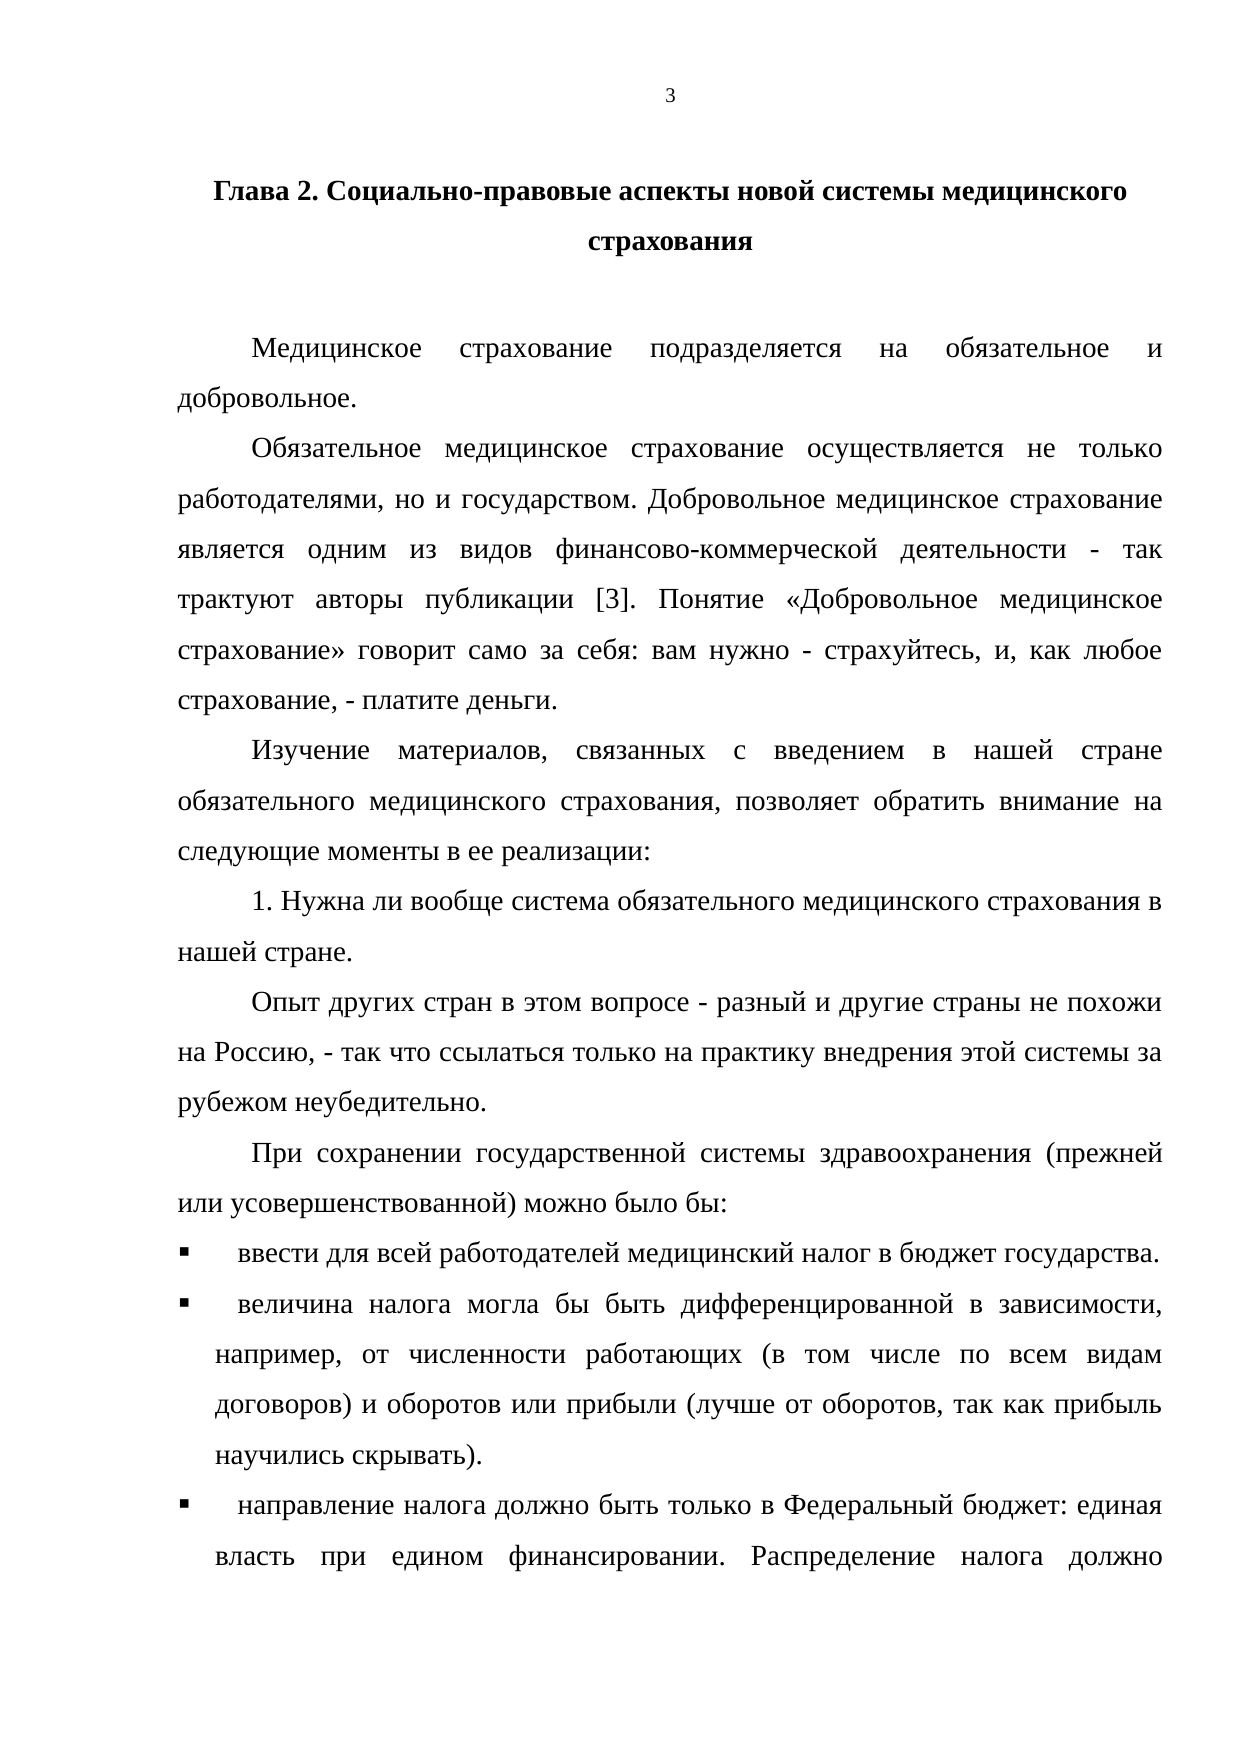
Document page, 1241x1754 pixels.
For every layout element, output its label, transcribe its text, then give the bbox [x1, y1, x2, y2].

text Обязательное медицинское страхование осуществляется не только работодателями, но и государством. Добровольное медицинское страхование является одним из видов финансово-коммерческой деятельности - так трактуют авторы публикации [3]. Понятие «Добровольное медицинское страхование» говорит само за себя: вам нужно - страхуйтесь, и, как любое страхование, - платите деньги. [177, 431, 1163, 716]
list ввести для всей работодателей медицинский налог в бюджет государства. [177, 1236, 1163, 1269]
text Опыт других стран в этом вопросе - разный и другие страны не похожи на Россию, - так что ссылаться только на практику внедрения этой системы за рубежом неубедительно. [177, 984, 1163, 1118]
text Медицинское страхование подразделяется на обязательное и добровольное. [177, 330, 1163, 414]
subtitle Глава 2. Социально-правовые аспекты новой системы медицинского страхования [177, 173, 1163, 257]
text Изучение материалов, связанных с введением в нашей стране обязательного медицинского страхования, позволяет обратить внимание на следующие моменты в ее реализации: [177, 732, 1163, 867]
text 1. Нужна ли вообще система обязательного медицинского страхования в нашей стране. [177, 883, 1163, 967]
text При сохранении государственной системы здравоохранения (прежней или усовершенствованной) можно было бы: [177, 1135, 1163, 1219]
list величина налога могла бы быть дифференцированной в зависимости, например, от численности работающих (в том числе по всем видам договоров) и оборотов или прибыли (лучше от оборотов, так как прибыль научились скрывать). [177, 1286, 1163, 1471]
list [177, 1487, 1163, 1571]
